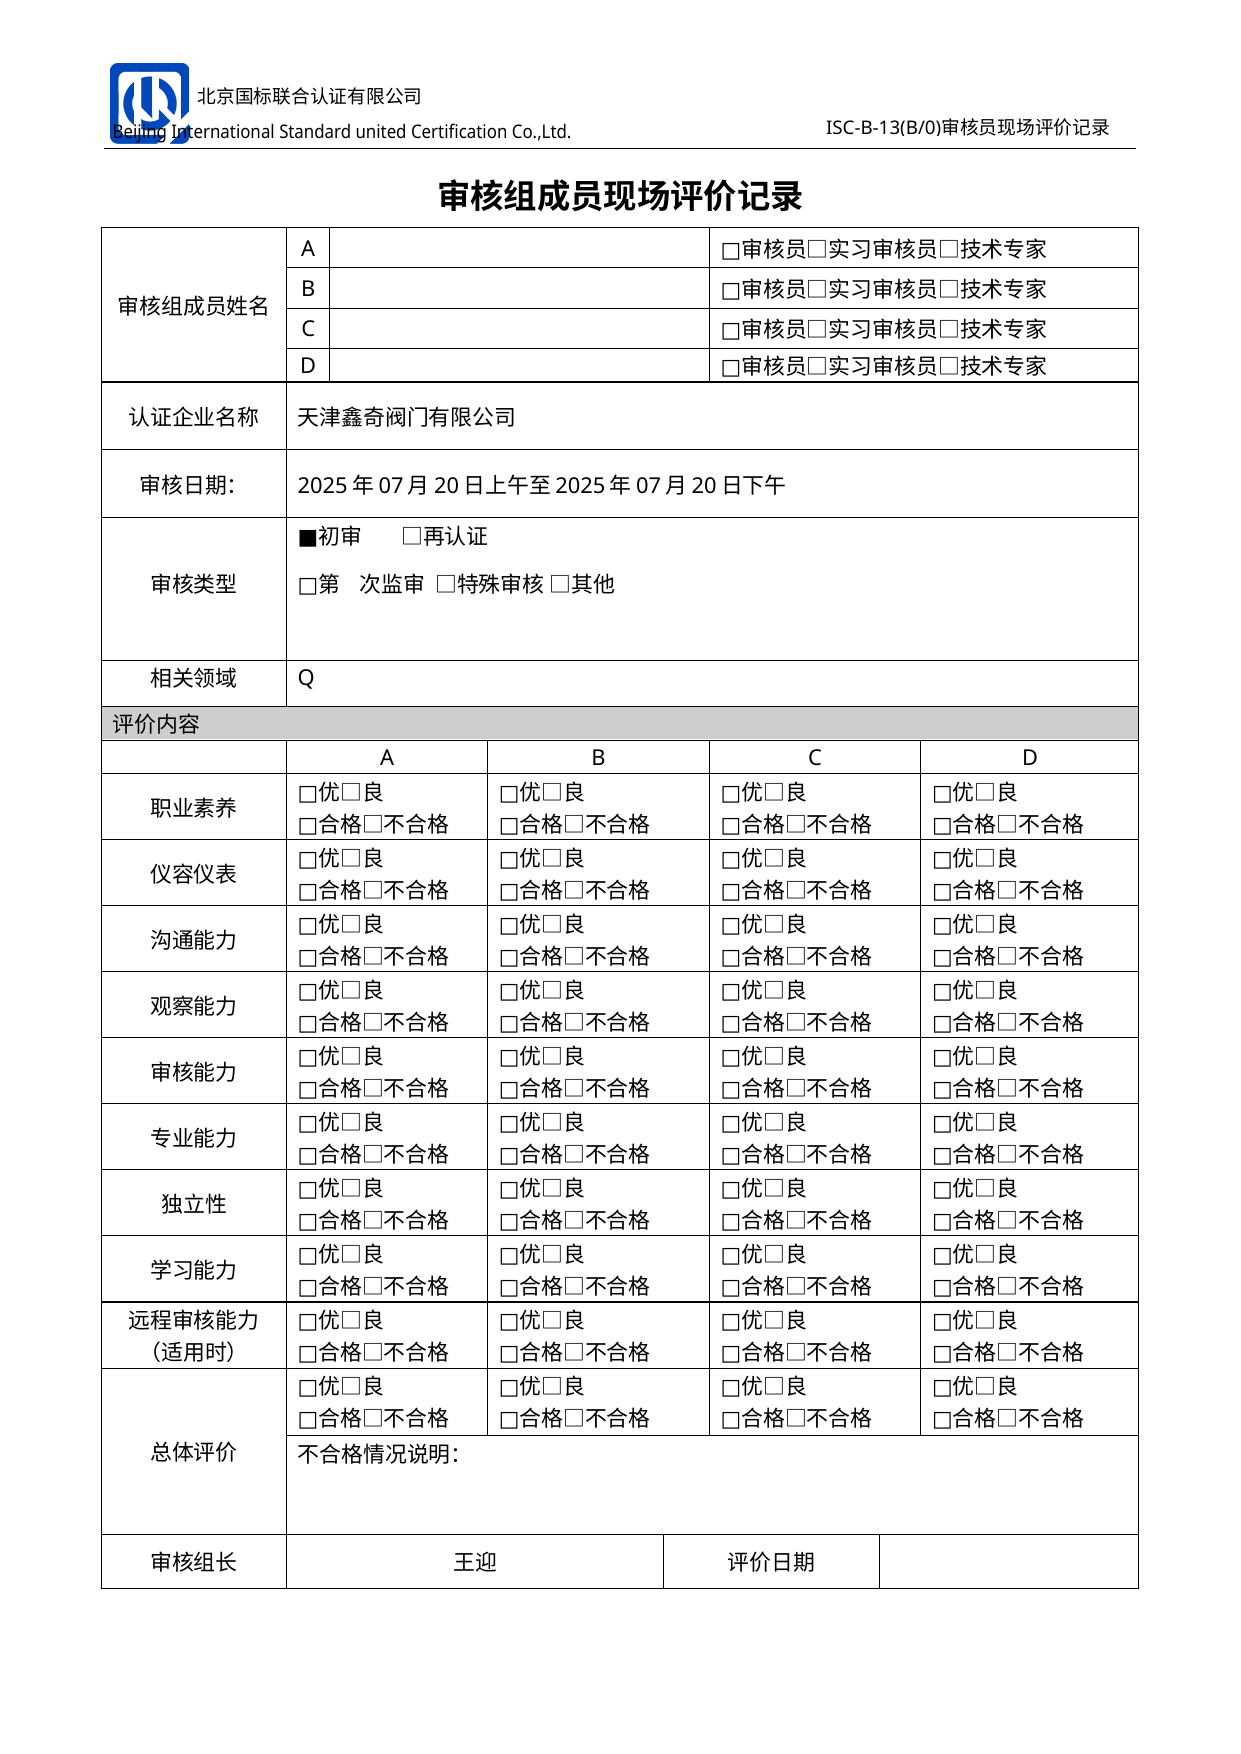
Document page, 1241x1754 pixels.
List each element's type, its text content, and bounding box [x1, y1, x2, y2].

table_cell □优□良 □合格□不合格 [921, 1303, 1138, 1367]
table_cell □优□良 □合格□不合格 [287, 1170, 487, 1235]
table_cell □优□良 □合格□不合格 [921, 1038, 1138, 1103]
table_cell [330, 309, 709, 348]
table_cell 专业能力 [102, 1104, 286, 1169]
table_cell □优□良 □合格□不合格 [921, 1104, 1138, 1169]
table_cell □优□良 □合格□不合格 [287, 840, 487, 905]
table_cell C [287, 309, 329, 348]
table_cell □优□良 □合格□不合格 [921, 840, 1138, 905]
table_cell □优□良 □合格□不合格 [287, 1038, 487, 1103]
table_cell 评价日期 [664, 1535, 879, 1587]
table_cell 不合格情况说明： [287, 1436, 1138, 1534]
table_cell 评价内容 [102, 707, 1138, 739]
table_cell 沟通能力 [102, 906, 286, 971]
table_cell □优□良 □合格□不合格 [710, 1038, 920, 1103]
table_cell Q [287, 661, 1138, 706]
table_cell □优□良 □合格□不合格 [488, 1038, 709, 1103]
table_cell □优□良 □合格□不合格 [287, 972, 487, 1037]
table_cell 王迎 [287, 1535, 663, 1587]
table_cell 仪容仪表 [102, 840, 286, 905]
text 审核组成员现场评价记录 [112, 162, 1128, 227]
table_cell ■初审 □再认证 □第 次监审 □特殊审核 □其他 [287, 518, 1138, 660]
table_cell B [488, 741, 709, 773]
table_cell 2025年07月20日上午至2025年07月20日下午 [287, 450, 1138, 517]
table_cell □优□良 □合格□不合格 [287, 1236, 487, 1301]
table_header 审核组成员姓名 [102, 228, 286, 381]
table_cell □优□良 □合格□不合格 [710, 1303, 920, 1367]
table_cell □优□良 □合格□不合格 [488, 1170, 709, 1235]
table_cell 职业素养 [102, 774, 286, 839]
table_cell □优□良 □合格□不合格 [710, 1236, 920, 1301]
table_cell 观察能力 [102, 972, 286, 1037]
table_cell 总体评价 [102, 1369, 286, 1534]
table_cell □优□良 □合格□不合格 [287, 906, 487, 971]
table_cell □优□良 □合格□不合格 [921, 774, 1138, 839]
table_cell 审核组长 [102, 1535, 286, 1587]
table_cell □优□良 □合格□不合格 [921, 972, 1138, 1037]
table_cell □优□良 □合格□不合格 [921, 1369, 1138, 1435]
table_cell □优□良 □合格□不合格 [488, 906, 709, 971]
table_cell □优□良 □合格□不合格 [287, 774, 487, 839]
table_cell □优□良 □合格□不合格 [710, 1369, 920, 1435]
table_header [330, 228, 709, 267]
table_cell D [921, 741, 1138, 773]
table_cell 审核能力 [102, 1038, 286, 1103]
table_cell □优□良 □合格□不合格 [488, 1369, 709, 1435]
table_cell 独立性 [102, 1170, 286, 1235]
table_cell □审核员□实习审核员□技术专家 [710, 349, 1138, 381]
table_cell [102, 741, 286, 773]
table_header A [287, 228, 329, 267]
table_cell □优□良 □合格□不合格 [710, 774, 920, 839]
table_cell □优□良 □合格□不合格 [710, 840, 920, 905]
table_cell [330, 349, 709, 381]
picture [110, 63, 190, 144]
table_cell 天津鑫奇阀门有限公司 [287, 383, 1138, 449]
table_cell □审核员□实习审核员□技术专家 [710, 309, 1138, 348]
table_cell □优□良 □合格□不合格 [287, 1104, 487, 1169]
table_header □审核员□实习审核员□技术专家 [710, 228, 1138, 267]
table_cell □优□良 □合格□不合格 [921, 1236, 1138, 1301]
table_cell C [710, 741, 920, 773]
table_cell □优□良 □合格□不合格 [710, 1104, 920, 1169]
table_cell B [287, 268, 329, 308]
table_cell 审核类型 [102, 518, 286, 660]
table_cell □优□良 □合格□不合格 [710, 1170, 920, 1235]
table_cell 远程审核能力 （适用时） [102, 1303, 286, 1367]
table_cell □优□良 □合格□不合格 [488, 1303, 709, 1367]
table_cell 相关领域 [102, 661, 286, 706]
table_cell □优□良 □合格□不合格 [488, 1236, 709, 1301]
table_cell [880, 1535, 1138, 1587]
table_cell □优□良 □合格□不合格 [287, 1303, 487, 1367]
table_cell □优□良 □合格□不合格 [921, 1170, 1138, 1235]
table_cell □优□良 □合格□不合格 [921, 906, 1138, 971]
table_cell 审核日期： [102, 450, 286, 517]
table_cell 认证企业名称 [102, 383, 286, 449]
table_cell [330, 268, 709, 308]
table_cell D [287, 349, 329, 381]
table_cell □优□良 □合格□不合格 [287, 1369, 487, 1435]
table_cell 学习能力 [102, 1236, 286, 1301]
table_cell A [287, 741, 487, 773]
table_cell □审核员□实习审核员□技术专家 [710, 268, 1138, 308]
table_cell □优□良 □合格□不合格 [488, 774, 709, 839]
table_cell □优□良 □合格□不合格 [710, 906, 920, 971]
table_cell □优□良 □合格□不合格 [488, 972, 709, 1037]
table_cell □优□良 □合格□不合格 [710, 972, 920, 1037]
table_cell □优□良 □合格□不合格 [488, 1104, 709, 1169]
table_cell □优□良 □合格□不合格 [488, 840, 709, 905]
